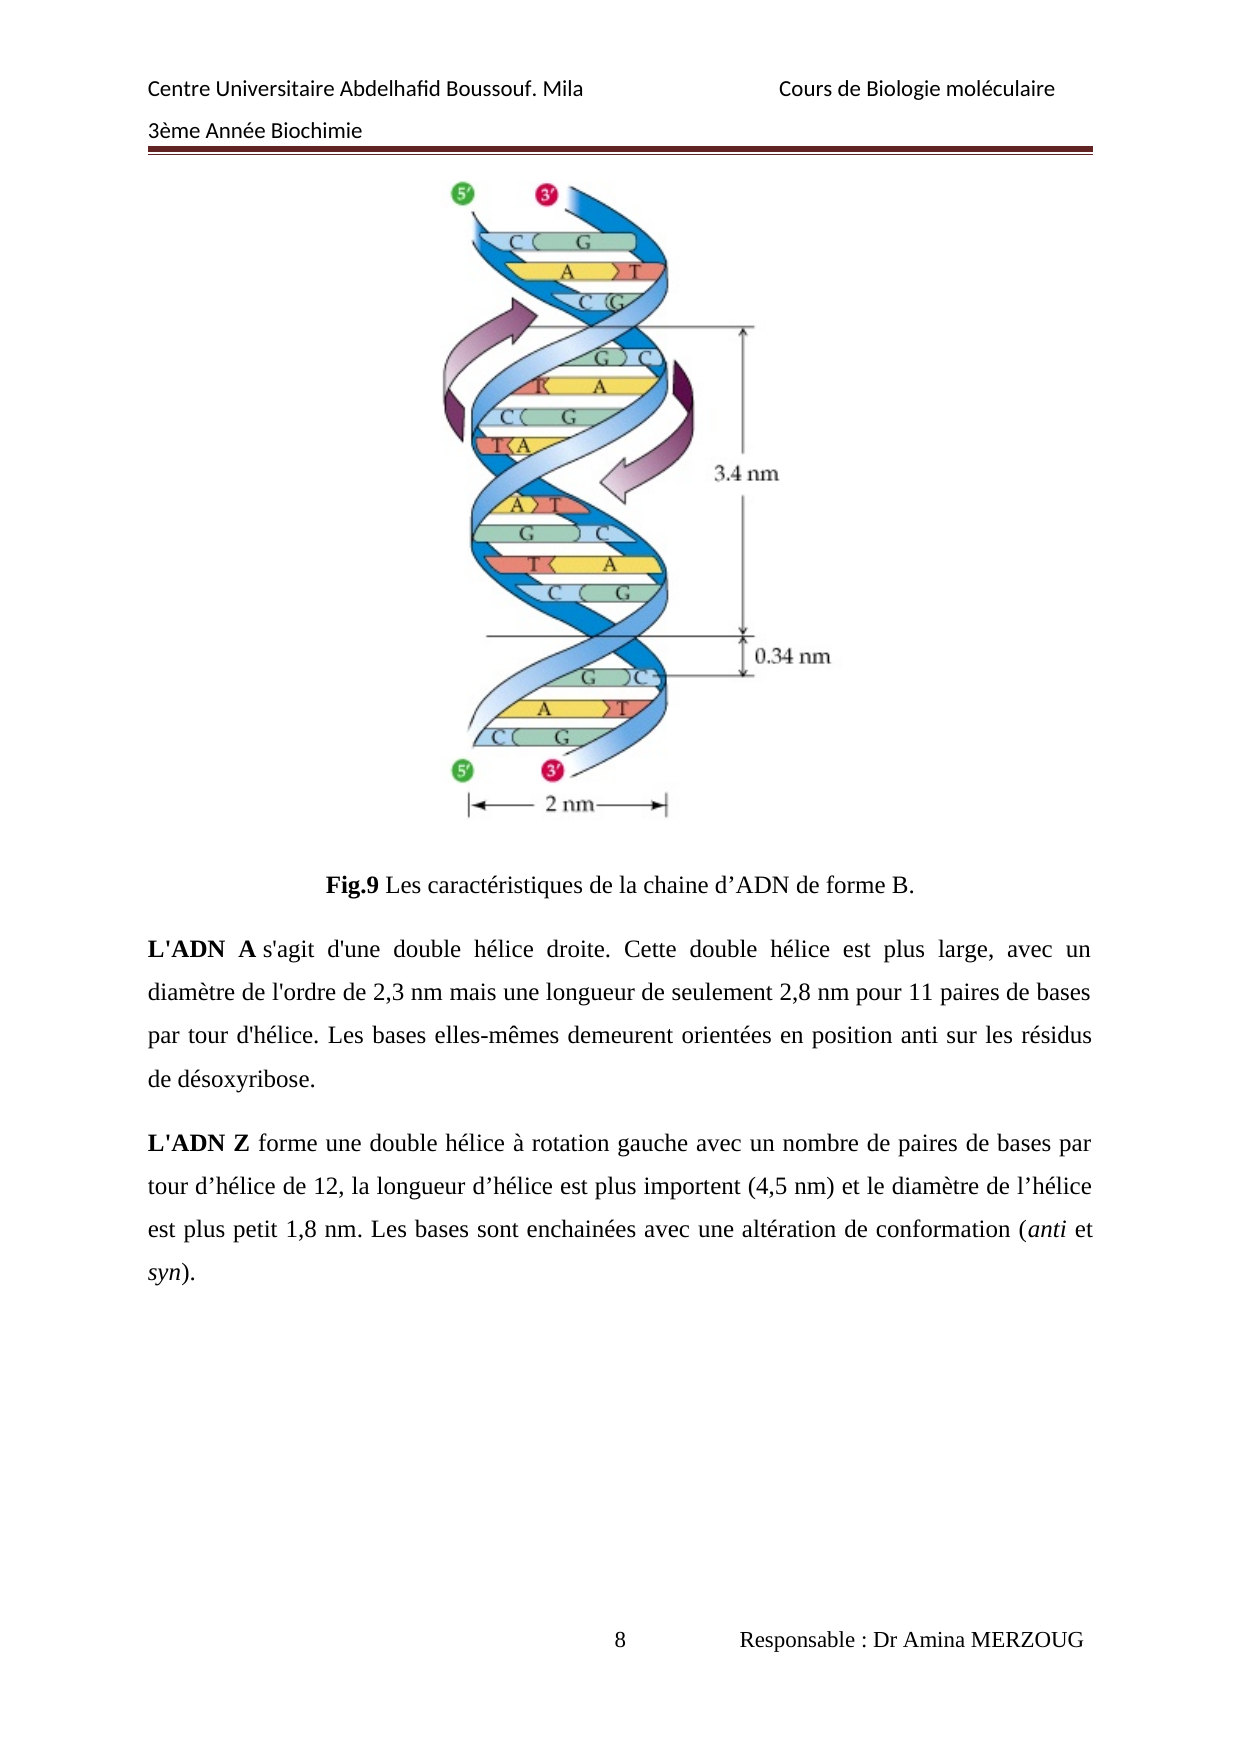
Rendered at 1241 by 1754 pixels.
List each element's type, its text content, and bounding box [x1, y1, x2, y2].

text Fig.9 Les caractéristiques de la chaine d’ADN de forme B. [148, 870, 1093, 899]
text L'ADN A s'agit d'une double hélice droite. Cette double hélice est plus large, avec un diamètre de l'ordre de 2,3 nm mais une longueur de seulement 2,8 nm pour 11 paires de bases par tour d'hélice. Les bases elles-mêmes demeurent orientées en position anti sur les résidus de désoxyribose. [148, 934, 1093, 1092]
picture [398, 168, 842, 836]
text L'ADN Z forme une double hélice à rotation gauche avec un nombre de paires de bases par tour d’hélice de 12, la longueur d’hélice est plus importent (4,5 nm) et le diamètre de l’hélice est plus petit 1,8 nm. Les bases sont enchainées avec une altération de conformation (anti et syn). [148, 1128, 1093, 1286]
